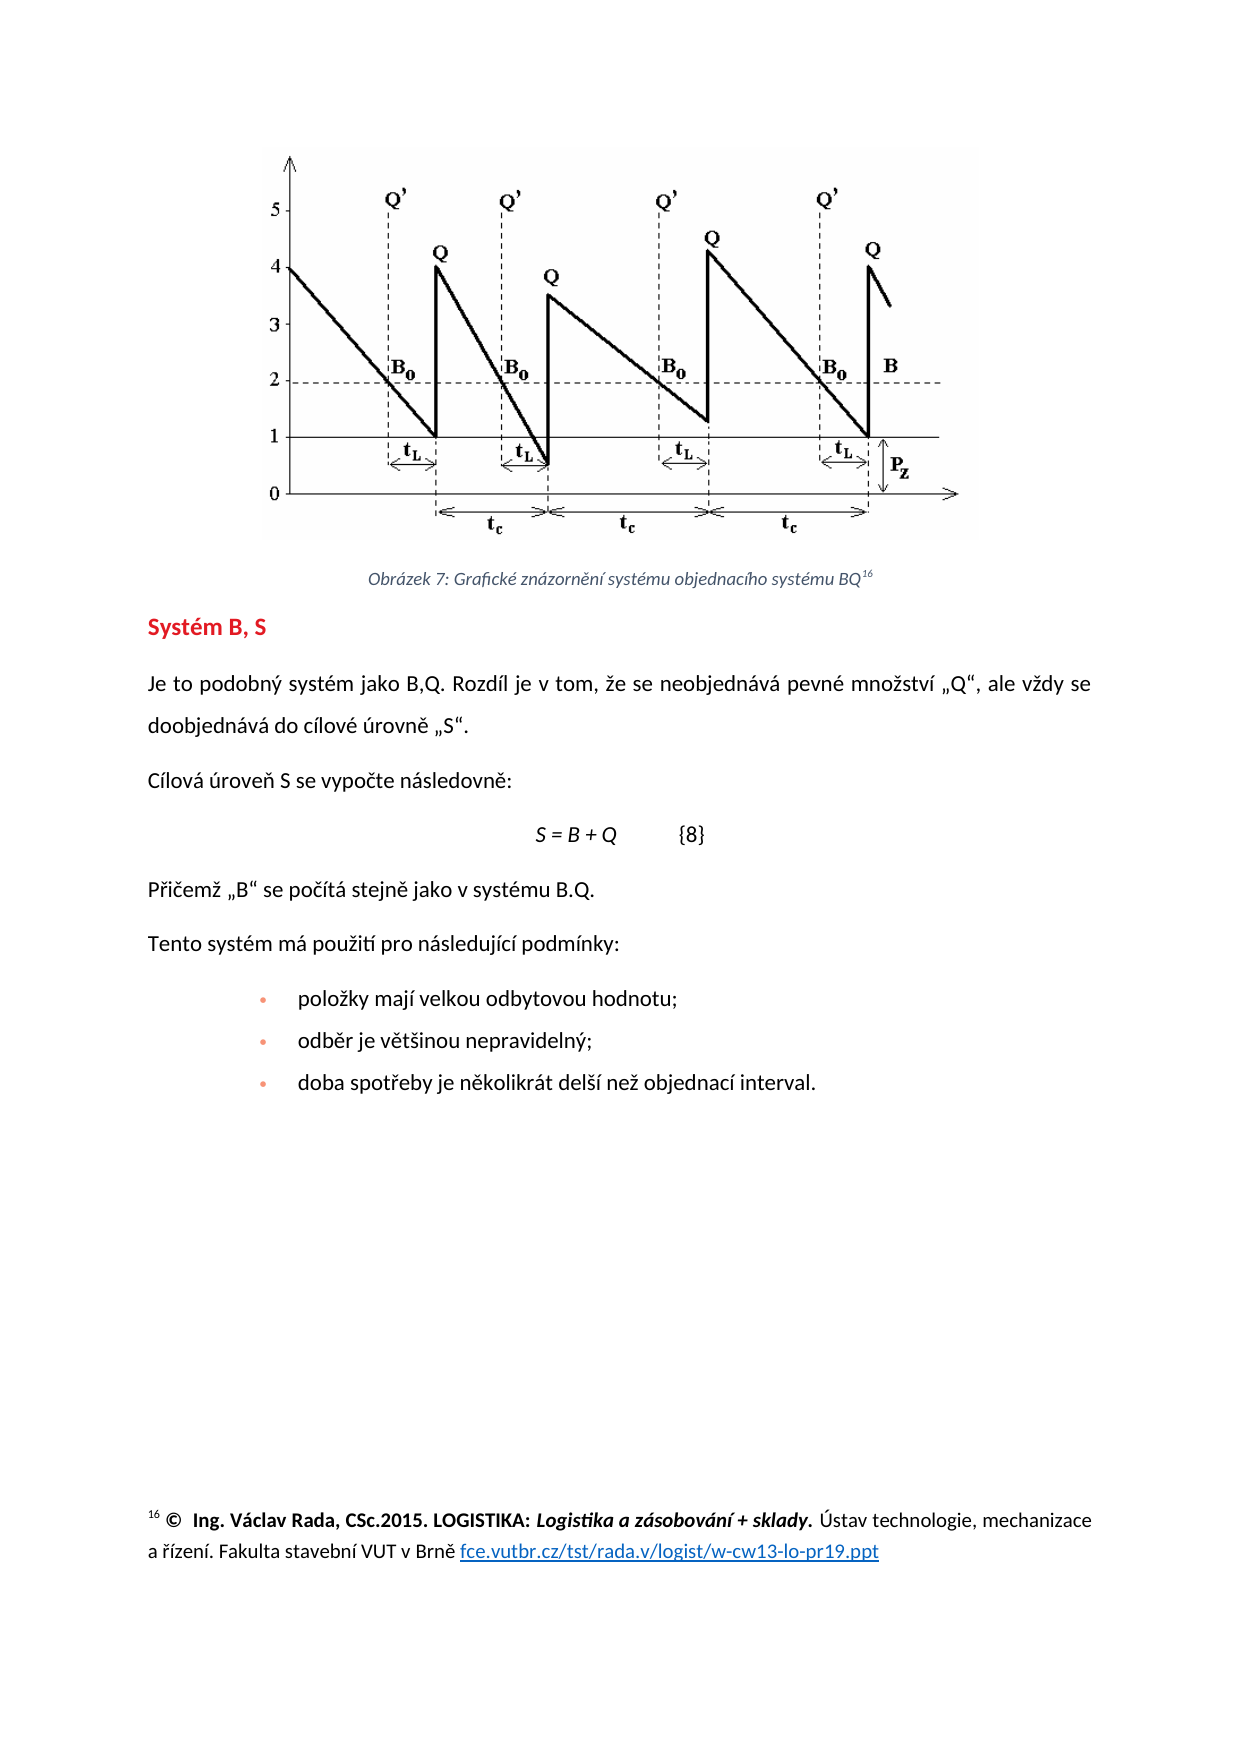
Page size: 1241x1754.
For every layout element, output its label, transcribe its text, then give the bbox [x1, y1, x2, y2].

list doba spotřeby je několikrát delší než objednací interval. [260, 1068, 1093, 1096]
text Obrázek 7: Grafické znázornění systému objednacího systému BQ [148, 567, 1093, 590]
list odběr je většinou nepravidelný; [260, 1026, 1093, 1054]
text Systém B, S [148, 611, 1093, 642]
text S = B + Q {8} [148, 820, 1093, 848]
list položky mají velkou odbytovou hodnotu; [260, 984, 1093, 1012]
text Cílová úroveň S se vypočte následovně: [148, 766, 1093, 794]
text Přičemž „B“ se počítá stejně jako v systému B.Q. [148, 875, 1093, 903]
text Je to podobný systém jako B,Q. Rozdíl je v tom, že se neobjednává pevné množství „Q“, ale vždy se doobjednává do cílové úrovně „S“. [148, 669, 1093, 739]
text Tento systém má použití pro následující podmínky: [148, 929, 1093, 957]
